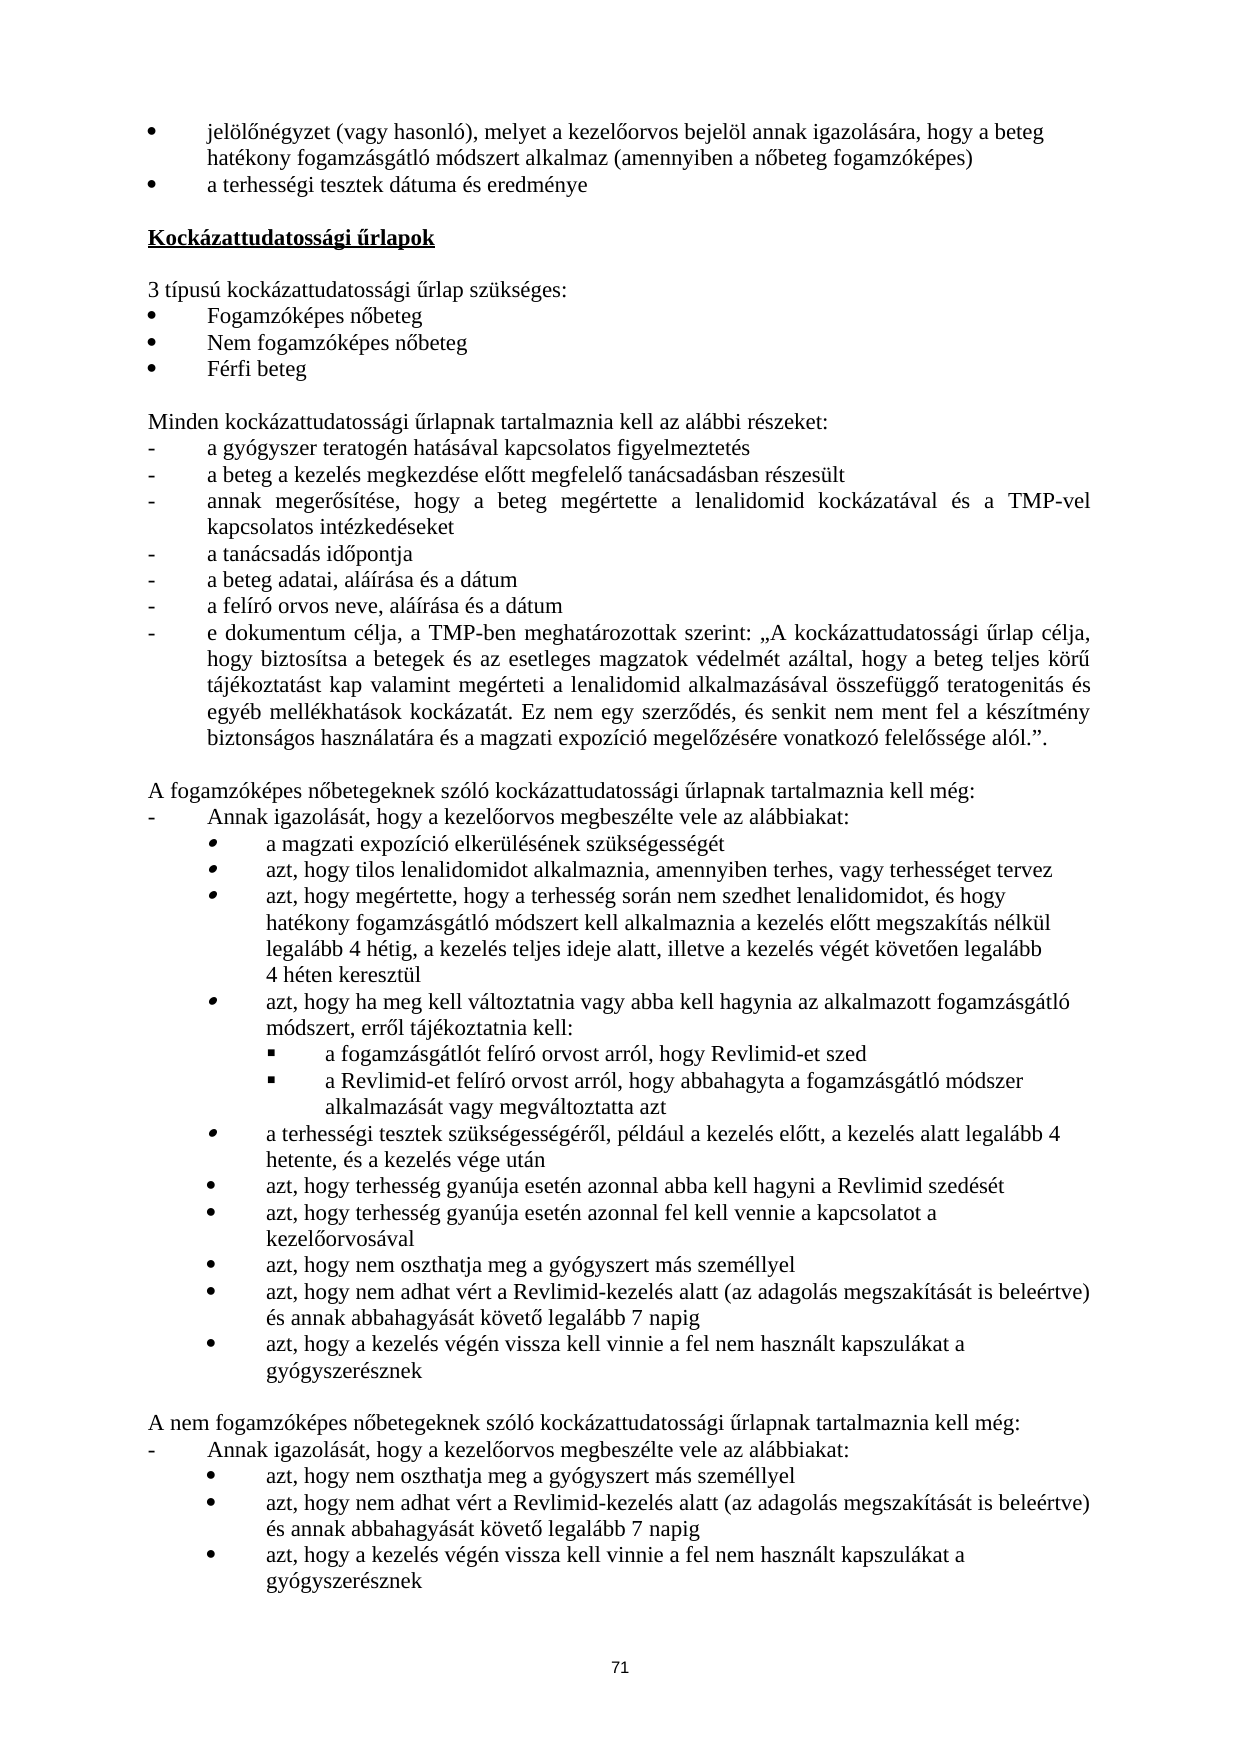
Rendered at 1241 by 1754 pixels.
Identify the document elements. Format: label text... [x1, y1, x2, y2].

list azt, hogy ha meg kell változtatnia vagy abba kell hagynia az alkalmazott fogamzásgátló módszert, erről tájékoztatnia kell: [207, 988, 1092, 1041]
list azt, hogy a kezelés végén vissza kell vinnie a fel nem használt kapszulákat a gyógyszerésznek [207, 1330, 1092, 1383]
list azt, hogy nem oszthatja meg a gyógyszert más személlyel [207, 1462, 1092, 1488]
text jelölőnégyzet (vagy hasonló), melyet a kezelőorvos bejelöl annak igazolására, hogy a beteg hatékony fogamzásgátló módszert alkalmaz (amennyiben a nőbeteg fogamzóképes) [148, 118, 1092, 171]
list Annak igazolását, hogy a kezelőorvos megbeszélte vele az alábbiakat: [148, 803, 1092, 830]
list a tanácsadás időpontja [148, 540, 1092, 566]
list e dokumentum célja, a TMP-ben meghatározottak szerint: „A kockázattudatossági űrlap célja, hogy biztosítsa a betegek és az esetleges magzatok védelmét azáltal, hogy a beteg teljes körű tájékoztatást kap valamint megérteti a lenalidomid alkalmazásával összefüggő teratogenitás és egyéb mellékhatások kockázatát. Ez nem egy szerződés, és senkit nem ment fel a készítmény biztonságos használatára és a magzati expozíció megelőzésére vonatkozó felelőssége alól.”. [148, 619, 1092, 751]
text Nem fogamzóképes nőbeteg [148, 329, 1092, 355]
list azt, hogy terhesség gyanúja esetén azonnal fel kell vennie a kapcsolatot a kezelőorvosával [207, 1199, 1092, 1251]
text A nem fogamzóképes nőbetegeknek szóló kockázattudatossági űrlapnak tartalmaznia kell még: [148, 1409, 1092, 1436]
text Minden kockázattudatossági űrlapnak tartalmaznia kell az alábbi részeket: [148, 408, 1092, 434]
list azt, hogy nem adhat vért a Revlimid-kezelés alatt (az adagolás megszakítását is beleértve) és annak abbahagyását követő legalább 7 napig [207, 1488, 1092, 1541]
list Annak igazolását, hogy a kezelőorvos megbeszélte vele az alábbiakat: [148, 1436, 1092, 1462]
list azt, hogy megértette, hogy a terhesség során nem szedhet lenalidomidot, és hogy hatékony fogamzásgátló módszert kell alkalmaznia a kezelés előtt megszakítás nélkül legalább 4 hétig, a kezelés teljes ideje alatt, illetve a kezelés végét követően legalább 4 héten keresztül [207, 882, 1092, 988]
text 3 típusú kockázattudatossági űrlap szükséges: [148, 276, 1092, 303]
list azt, hogy a kezelés végén vissza kell vinnie a fel nem használt kapszulákat a gyógyszerésznek [207, 1541, 1092, 1594]
list azt, hogy nem oszthatja meg a gyógyszert más személlyel [207, 1251, 1092, 1278]
text Kockázattudatossági űrlapok [148, 223, 1092, 250]
text Férfi beteg [148, 355, 1092, 382]
list a beteg a kezelés megkezdése előtt megfelelő tanácsadásban részesült [148, 461, 1092, 487]
text Fogamzóképes nőbeteg [148, 303, 1092, 329]
list a terhességi tesztek szükségességéről, például a kezelés előtt, a kezelés alatt legalább 4 hetente, és a kezelés vége után [207, 1119, 1092, 1172]
list a gyógyszer teratogén hatásával kapcsolatos figyelmeztetés [148, 434, 1092, 461]
list a magzati expozíció elkerülésének szükségességét [207, 830, 1092, 856]
list a felíró orvos neve, aláírása és a dátum [148, 592, 1092, 619]
text a terhességi tesztek dátuma és eredménye [148, 171, 1092, 197]
list annak megerősítése, hogy a beteg megértette a lenalidomid kockázatával és a TMP-vel kapcsolatos intézkedéseket [148, 487, 1092, 540]
list a Revlimid-et felíró orvost arról, hogy abbahagyta a fogamzásgátló módszer alkalmazását vagy megváltoztatta azt [266, 1067, 1092, 1119]
list azt, hogy tilos lenalidomidot alkalmaznia, amennyiben terhes, vagy terhességet tervez [207, 856, 1092, 882]
list azt, hogy nem adhat vért a Revlimid-kezelés alatt (az adagolás megszakítását is beleértve) és annak abbahagyását követő legalább 7 napig [207, 1278, 1092, 1330]
text A fogamzóképes nőbetegeknek szóló kockázattudatossági űrlapnak tartalmaznia kell még: [148, 777, 1092, 803]
list a fogamzásgátlót felíró orvost arról, hogy Revlimid-et szed [266, 1041, 1092, 1067]
list a beteg adatai, aláírása és a dátum [148, 566, 1092, 592]
list azt, hogy terhesség gyanúja esetén azonnal abba kell hagyni a Revlimid szedését [207, 1172, 1092, 1199]
